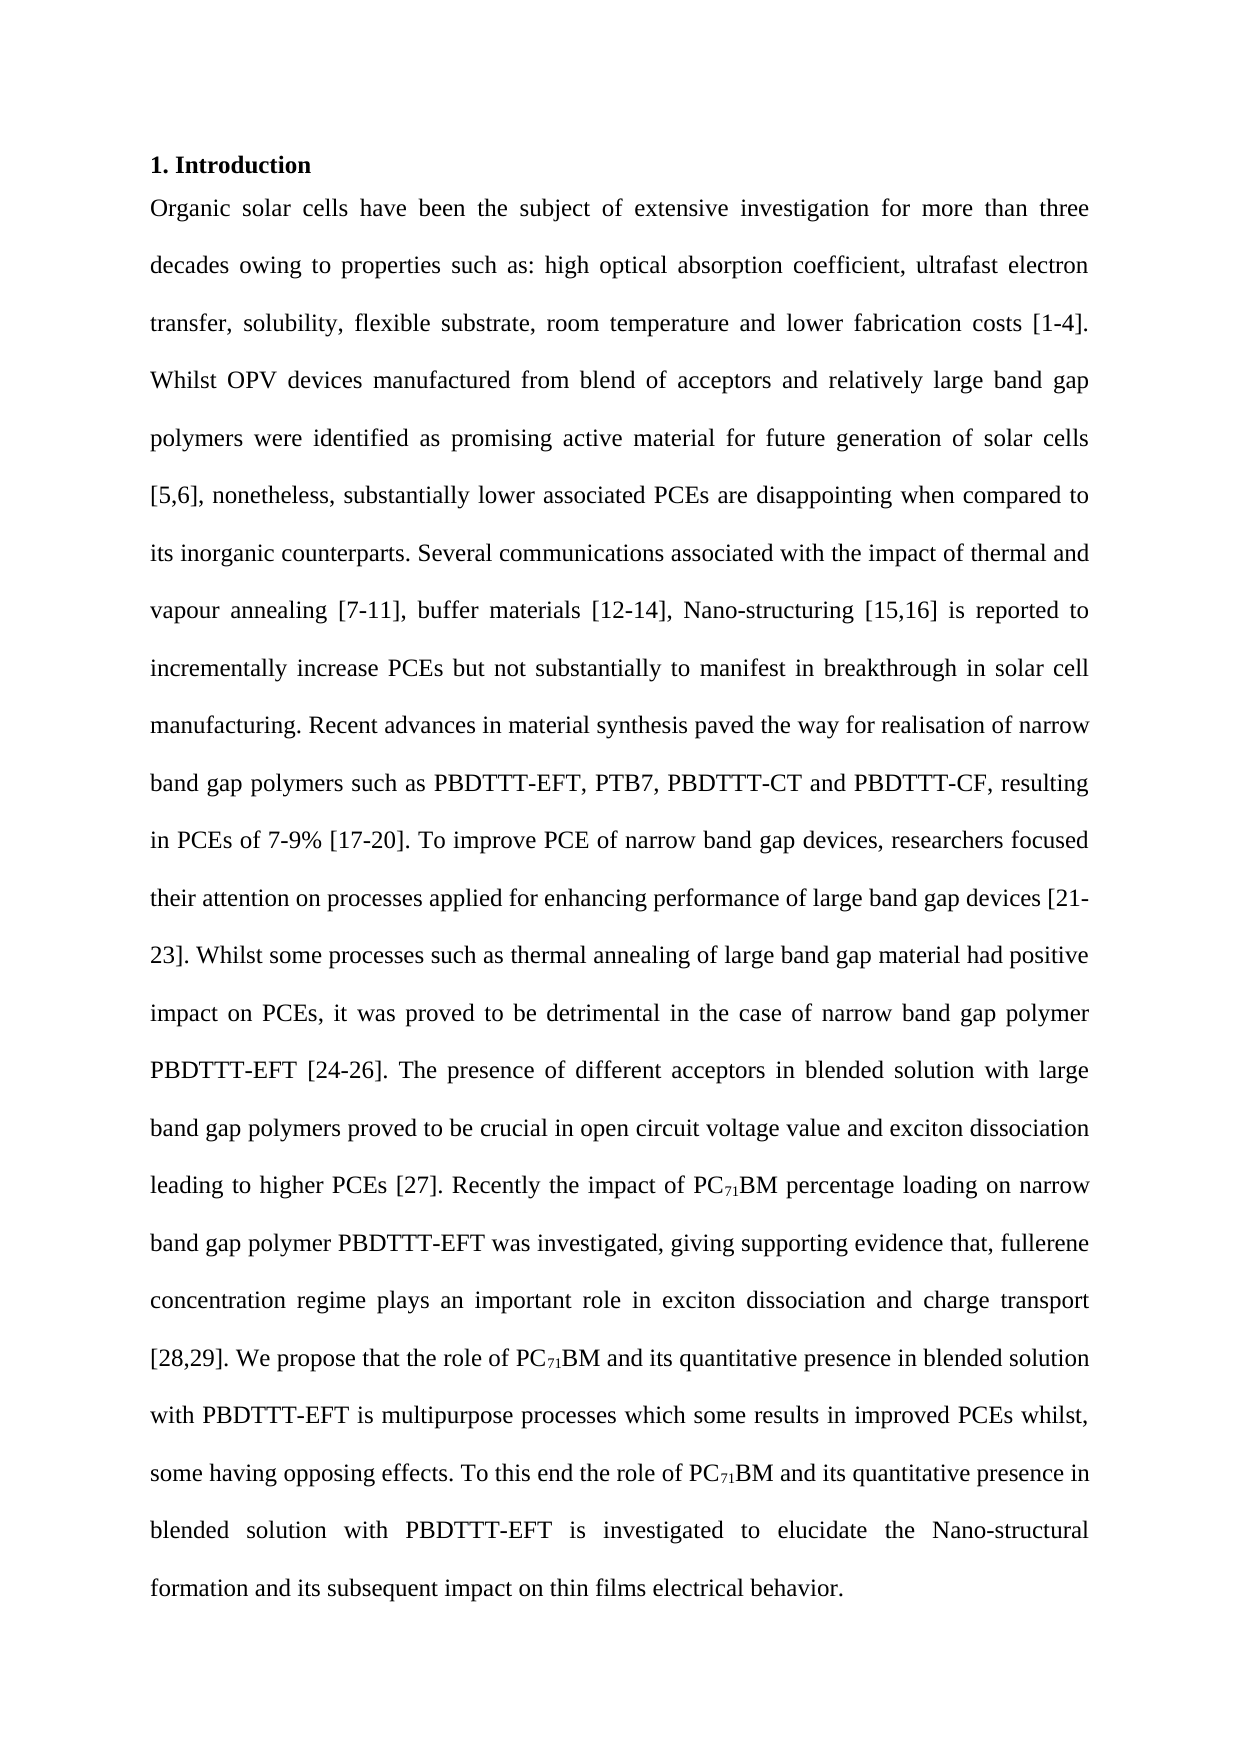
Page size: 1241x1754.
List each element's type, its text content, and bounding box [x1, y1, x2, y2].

text 1. Introduction [150, 150, 1090, 179]
text Organic solar cells have been the subject of extensive investigation for more than three decades owing to properties such as: high optical absorption coefficient, ultrafast electron transfer, solubility, flexible substrate, room temperature and lower fabrication costs [1-4]. Whilst OPV devices manufactured from blend of acceptors and relatively large band gap polymers were identified as promising active material for future generation of solar cells [5,6], nonetheless, substantially lower associated PCEs are disappointing when compared to its inorganic counterparts. Several communications associated with the impact of thermal and vapour annealing [7-11], buffer materials [12-14], Nano-structuring [15,16] is reported to incrementally increase PCEs but not substantially to manifest in breakthrough in solar cell manufacturing. Recent advances in material synthesis paved the way for realisation of narrow band gap polymers such as PBDTTT-EFT, PTB7, PBDTTT-CT and PBDTTT-CF, resulting in PCEs of 7-9% [17-20]. To improve PCE of narrow band gap devices, researchers focused their attention on processes applied for enhancing performance of large band gap devices [21-23]. Whilst some processes such as thermal annealing of large band gap material had positive impact on PCEs, it was proved to be detrimental in the case of narrow band gap polymer PBDTTT-EFT [24-26]. The presence of different acceptors in blended solution with large band gap polymers proved to be crucial in open circuit voltage value and exciton dissociation leading to higher PCEs [27]. Recently the impact of PC71BM percentage loading on narrow band gap polymer PBDTTT-EFT was investigated, giving supporting evidence that, fullerene concentration regime plays an important role in exciton dissociation and charge transport [28,29]. We propose that the role of PC71BM and its quantitative presence in blended solution with PBDTTT-EFT is multipurpose processes which some results in improved PCEs whilst, some having opposing effects. To this end the role of PC71BM and its quantitative presence in blended solution with PBDTTT-EFT is investigated to elucidate the Nano-structural formation and its subsequent impact on thin films electrical behavior. [150, 193, 1090, 1602]
